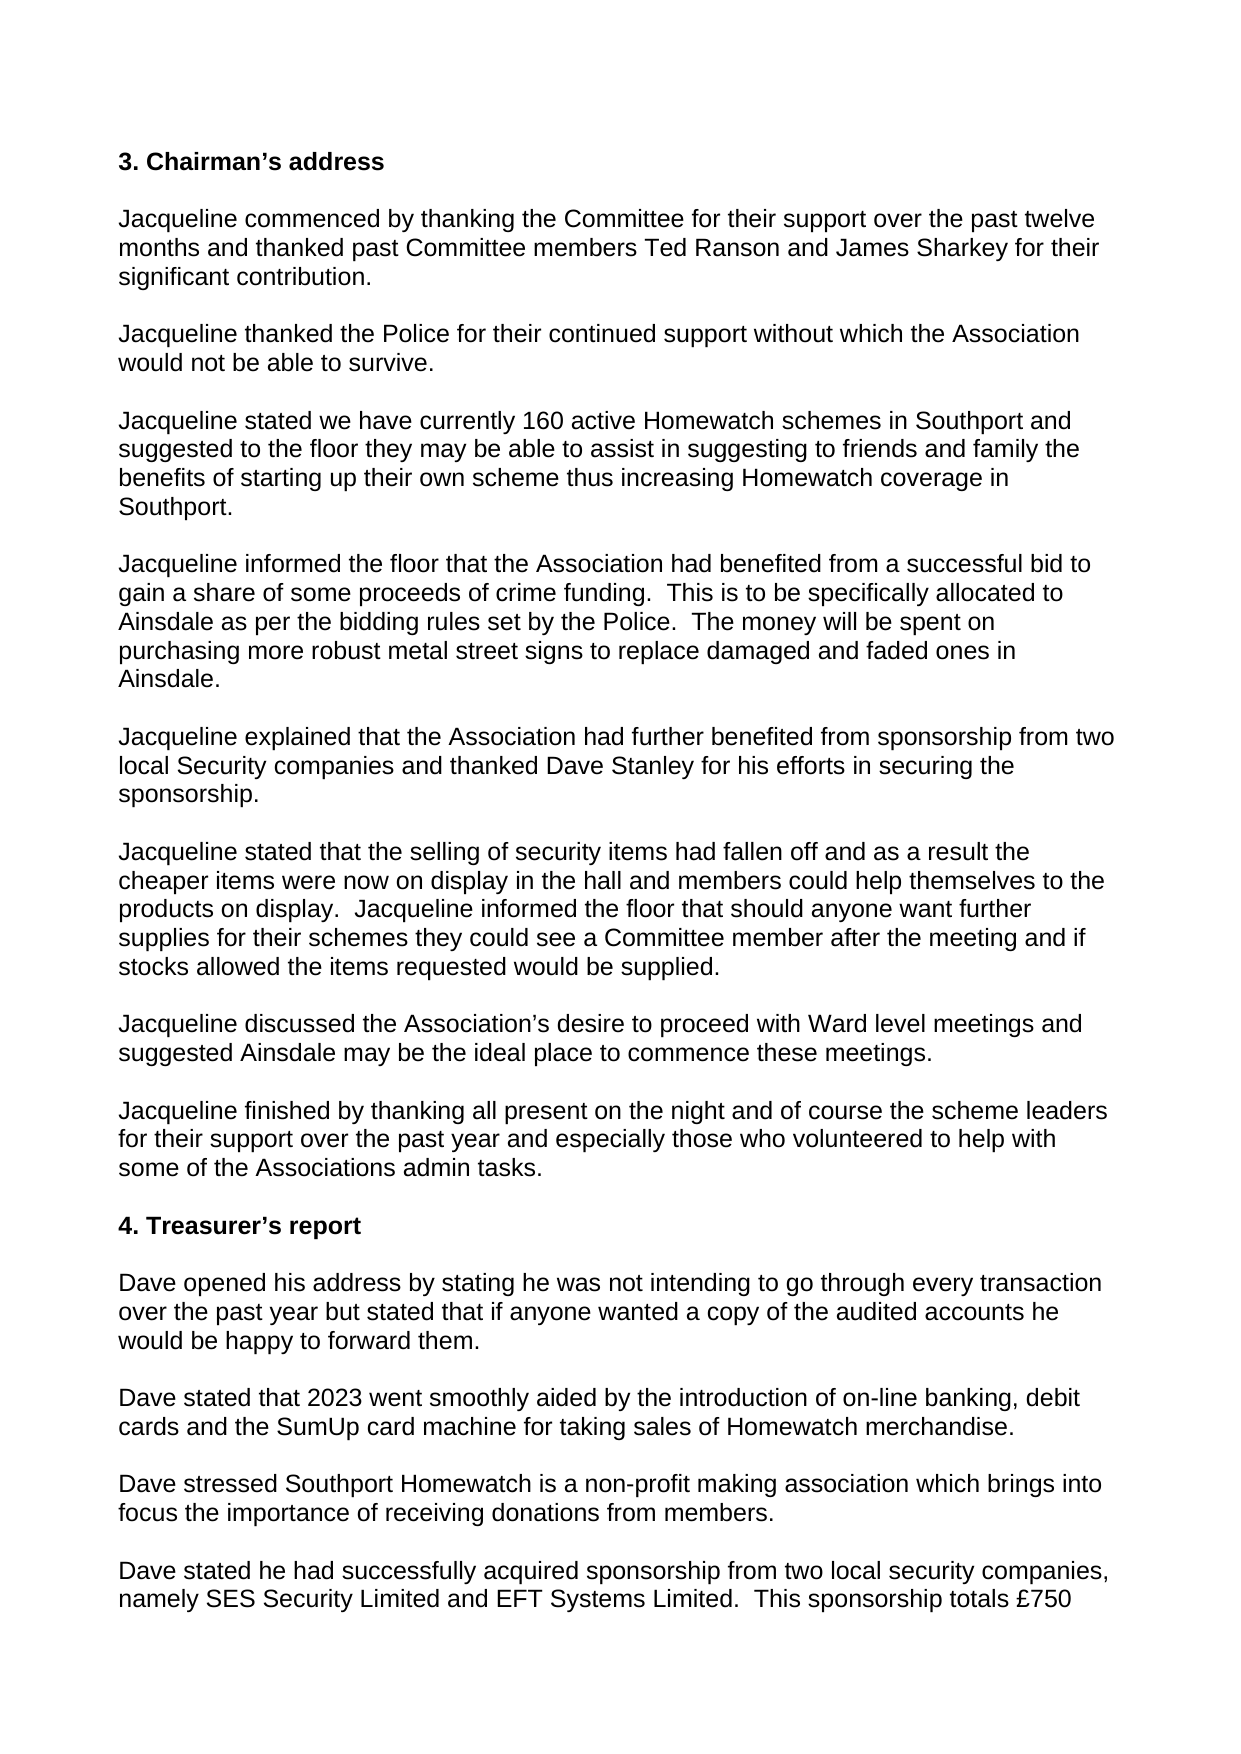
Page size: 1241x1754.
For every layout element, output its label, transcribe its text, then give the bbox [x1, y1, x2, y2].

text Jacqueline finished by thanking all present on the night and of course the scheme leaders for their support over the past year and especially those who volunteered to help with some of the Associations admin tasks. [118, 1096, 1122, 1182]
text Jacqueline stated that the selling of security items had fallen off and as a result the cheaper items were now on display in the hall and members could help themselves to the products on display. Jacqueline informed the floor that should anyone want further supplies for their schemes they could see a Committee member after the meeting and if stocks allowed the items requested would be supplied. [118, 837, 1122, 981]
text 3. Chairman’s address [118, 147, 1122, 176]
text Jacqueline thanked the Police for their continued support without which the Association would not be able to survive. [118, 319, 1122, 377]
text Jacqueline stated we have currently 160 active Homewatch schemes in Southport and suggested to the floor they may be able to assist in suggesting to friends and family the benefits of starting up their own scheme thus increasing Homewatch coverage in Southport. [118, 406, 1122, 521]
text Jacqueline informed the floor that the Association had benefited from a successful bid to gain a share of some proceeds of crime funding. This is to be specifically allocated to Ainsdale as per the bidding rules set by the Police. The money will be spent on purchasing more robust metal street signs to replace damaged and faded ones in Ainsdale. [118, 549, 1122, 693]
text Dave opened his address by stating he was not intending to go through every transaction over the past year but stated that if anyone wanted a copy of the audited accounts he would be happy to forward them. [118, 1268, 1122, 1354]
text 4. Treasurer’s report [118, 1211, 1122, 1239]
text Jacqueline explained that the Association had further benefited from sponsorship from two local Security companies and thanked Dave Stanley for his efforts in securing the sponsorship. [118, 722, 1122, 808]
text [118, 1556, 1122, 1613]
text Jacqueline discussed the Association’s desire to proceed with Ward level meetings and suggested Ainsdale may be the ideal place to commence these meetings. [118, 1009, 1122, 1067]
text Dave stressed Southport Homewatch is a non-profit making association which brings into focus the importance of receiving donations from members. [118, 1469, 1122, 1527]
text Dave stated that 2023 went smoothly aided by the introduction of on-line banking, debit cards and the SumUp card machine for taking sales of Homewatch merchandise. [118, 1383, 1122, 1441]
text Jacqueline commenced by thanking the Committee for their support over the past twelve months and thanked past Committee members Ted Ranson and James Sharkey for their significant contribution. [118, 204, 1122, 291]
